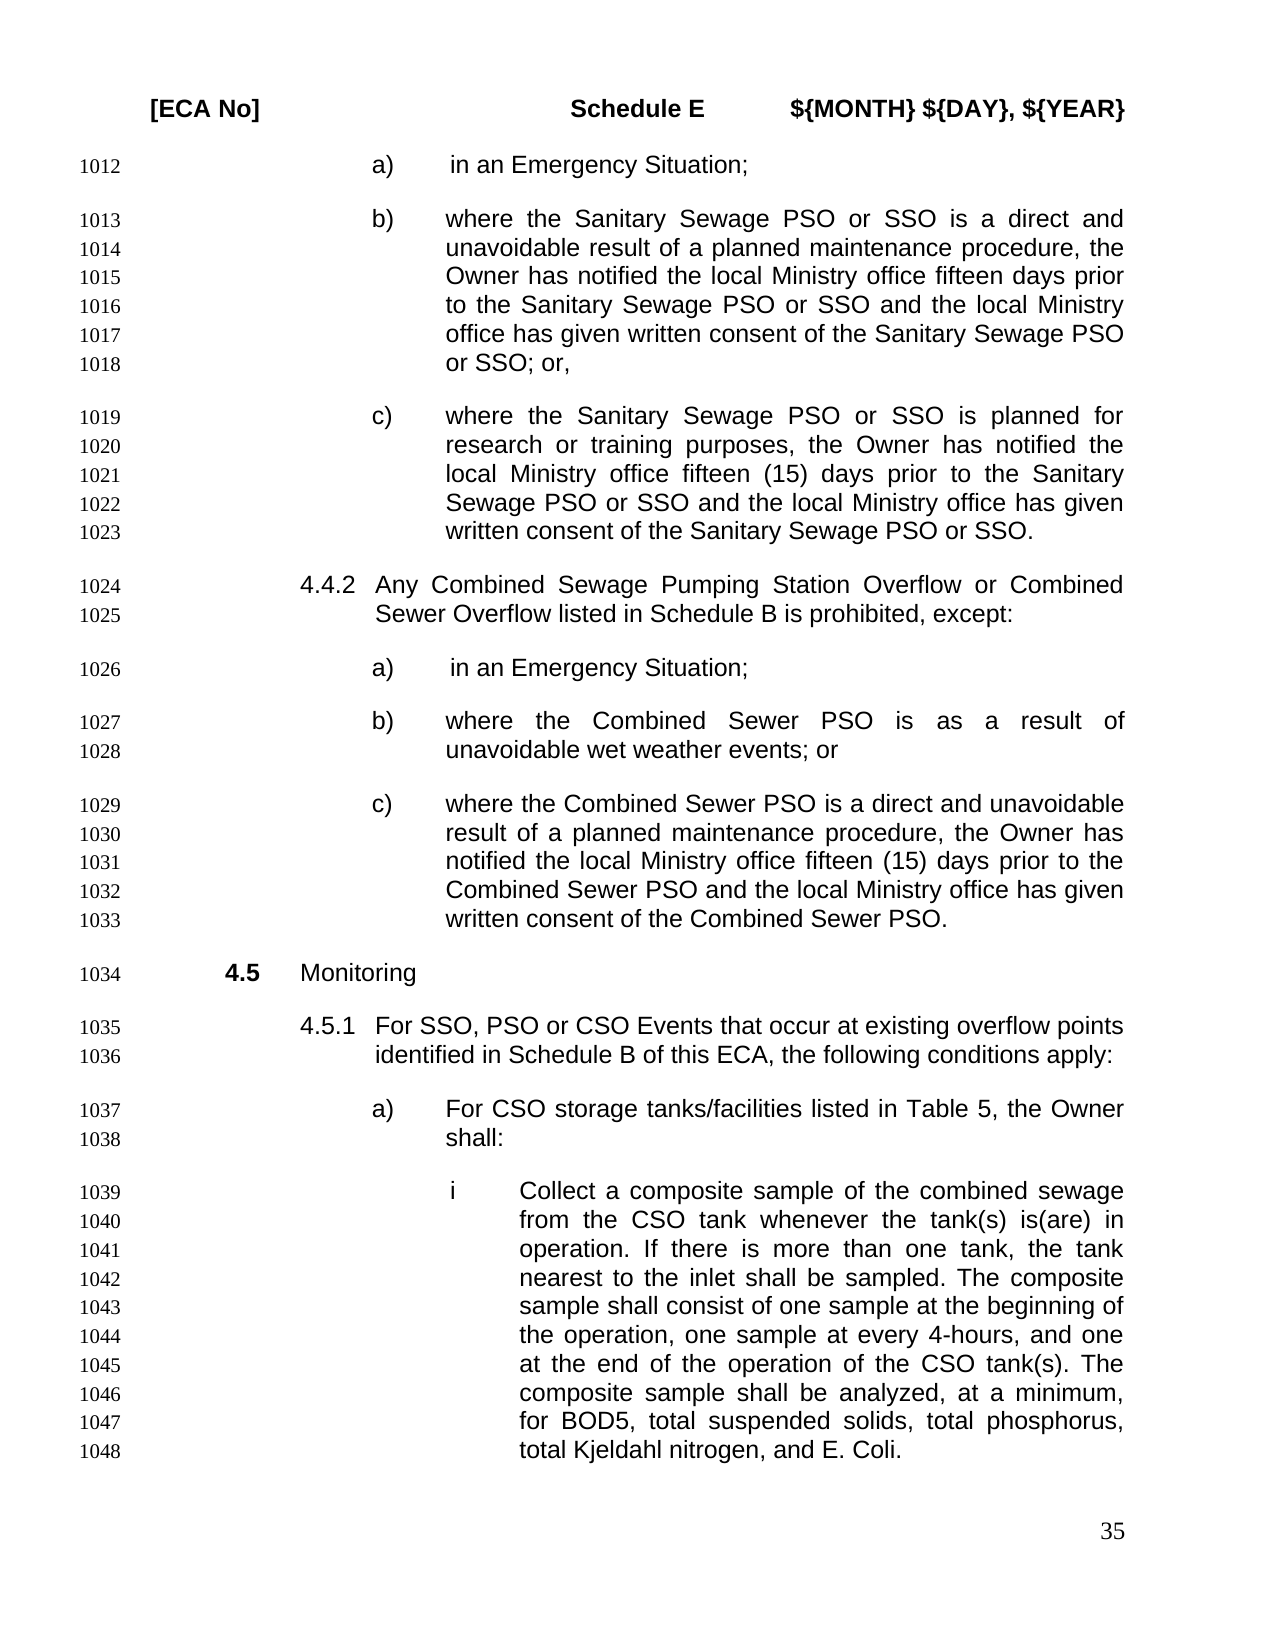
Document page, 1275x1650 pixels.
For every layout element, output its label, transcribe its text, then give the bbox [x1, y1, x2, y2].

list in an Emergency Situation; [372, 150, 1125, 179]
list For CSO storage tanks/facilities listed in Table 5, the Owner shall: [372, 1094, 1125, 1151]
text where the Sanitary Sewage PSO or SSO is a direct and unavoidable result of a planned maintenance procedure, the Owner has notified the local Ministry office fifteen days prior to the Sanitary Sewage PSO or SSO and the local Ministry office has given written consent of the Sanitary Sewage PSO or SSO; or, [372, 204, 1125, 376]
text Collect a composite sample of the combined sewage from the CSO tank whenever the tank(s) is(are) in operation. If there is more than one tank, the tank nearest to the inlet shall be sampled. The composite sample shall consist of one sample at the beginning of the operation, one sample at every 4-hours, and one at the end of the operation of the CSO tank(s). The composite sample shall be analyzed, at a minimum, for BOD5, total suspended solids, total phosphorus, total Kjeldahl nitrogen, and E. Coli. [450, 1176, 1125, 1464]
text where the Combined Sewer PSO is as a result of unavoidable wet weather events; or [372, 706, 1125, 764]
list For SSO, PSO or CSO Events that occur at existing overflow points identified in Schedule B of this ECA, the following conditions apply: [300, 1011, 1125, 1069]
text Any Combined Sewage Pumping Station Overflow or Combined Sewer Overflow listed in Schedule B is prohibited, except: [300, 570, 1125, 627]
list in an Emergency Situation; [372, 652, 1125, 681]
text Monitoring [225, 957, 1125, 986]
text where the Combined Sewer PSO is a direct and unavoidable result of a planned maintenance procedure, the Owner has notified the local Ministry office fifteen (15) days prior to the Combined Sewer PSO and the local Ministry office has given written consent of the Combined Sewer PSO. [372, 789, 1125, 932]
text where the Sanitary Sewage PSO or SSO is planned for research or training purposes, the Owner has notified the local Ministry office fifteen (15) days prior to the Sanitary Sewage PSO or SSO and the local Ministry office has given written consent of the Sanitary Sewage PSO or SSO. [372, 401, 1125, 545]
